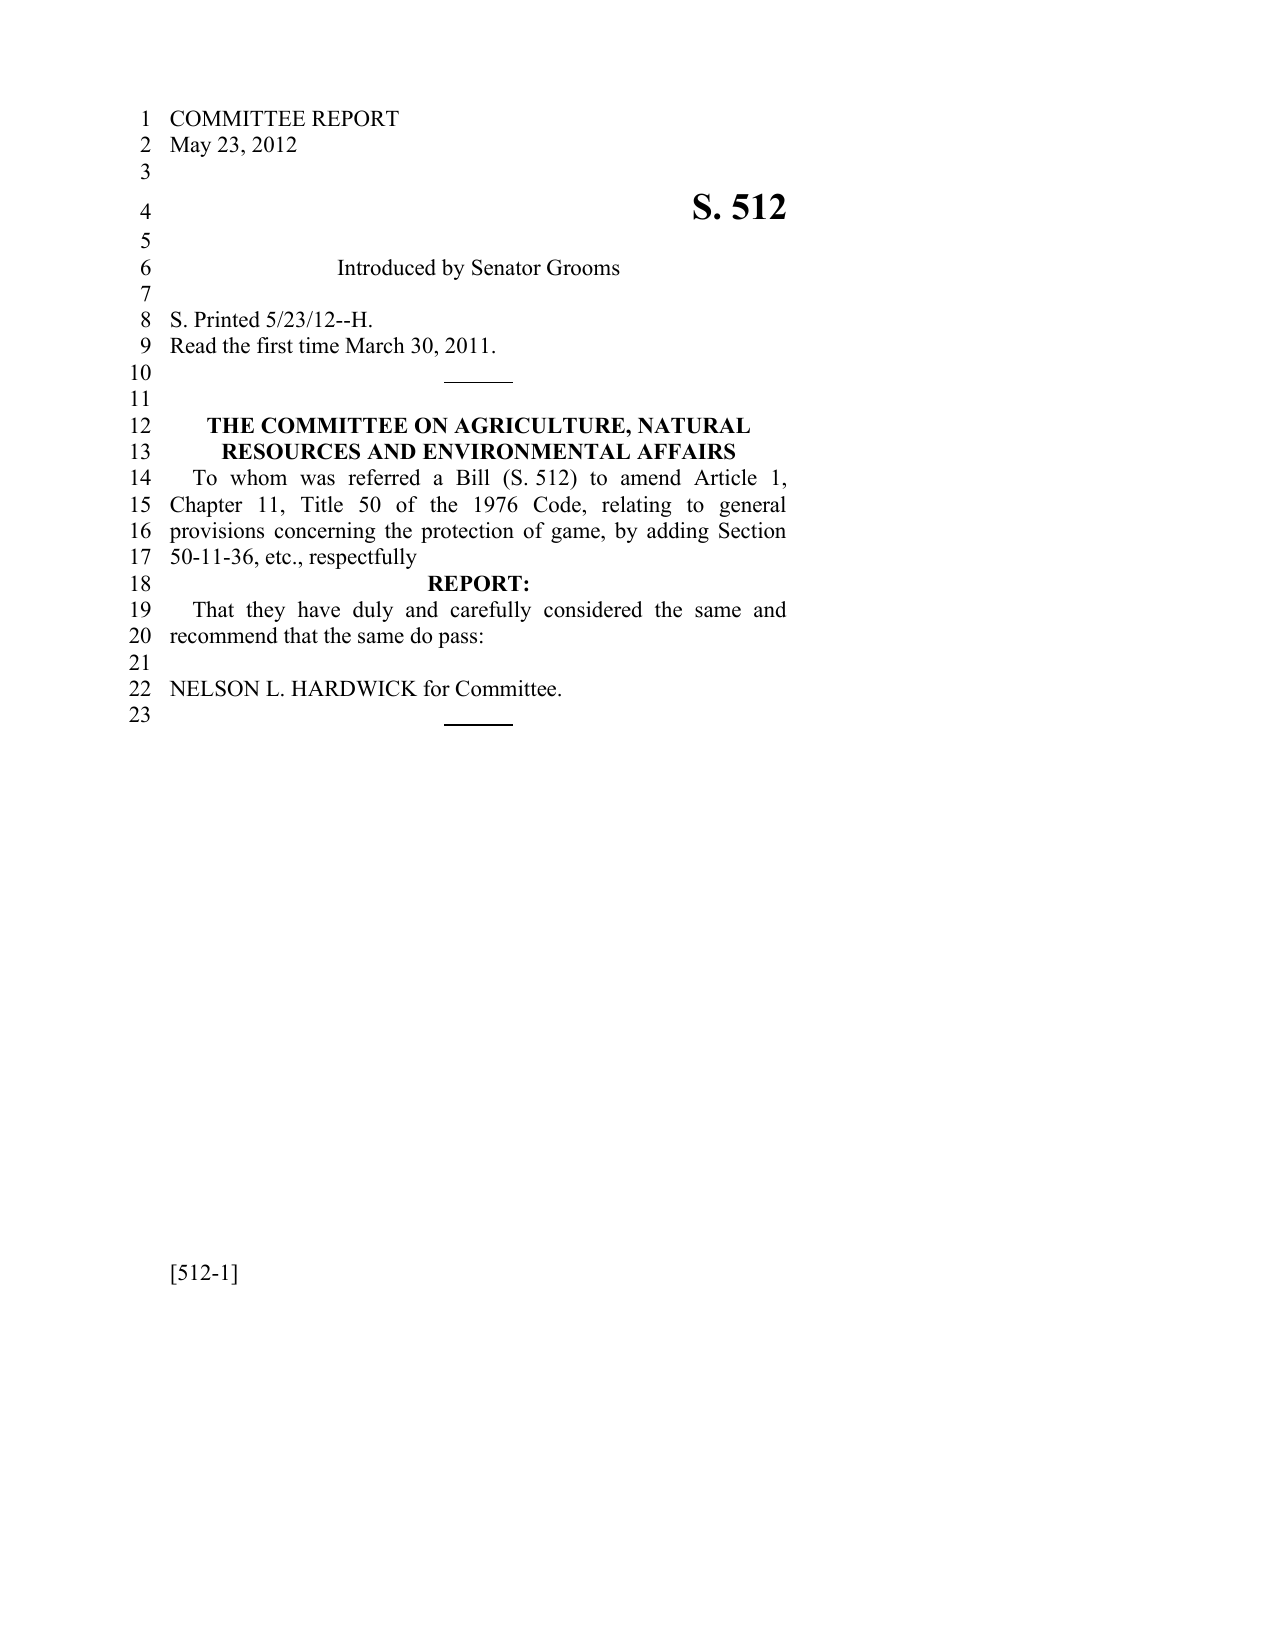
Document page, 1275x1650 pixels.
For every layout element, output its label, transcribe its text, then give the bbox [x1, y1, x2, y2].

text May 23, 2012 [169, 131, 787, 158]
text COMMITTEE REPORT [169, 105, 787, 131]
text That they have duly and carefully considered the same and recommend that the same do pass: [169, 596, 787, 649]
text Read the first time March 30, 2011. [169, 333, 787, 359]
text S. Printed 5/23/12--H. [169, 306, 787, 333]
text To whom was referred a Bill (S. 512) to amend Article 1, Chapter 11, Title 50 of the 1976 Code, relating to general provisions concerning the protection of game, by adding Section 50-11-36, etc., respectfully [169, 464, 787, 570]
text Introduced by Senator Grooms [169, 253, 787, 280]
text S. 512 [169, 184, 787, 227]
text REPORT: [169, 570, 787, 596]
text THE COMMITTEE ON AGRICULTURE, NATURAL [169, 412, 787, 438]
text NELSON L. HARDWICK for Committee. [169, 675, 787, 702]
text RESOURCES AND ENVIRONMENTAL AFFAIRS [169, 438, 787, 464]
